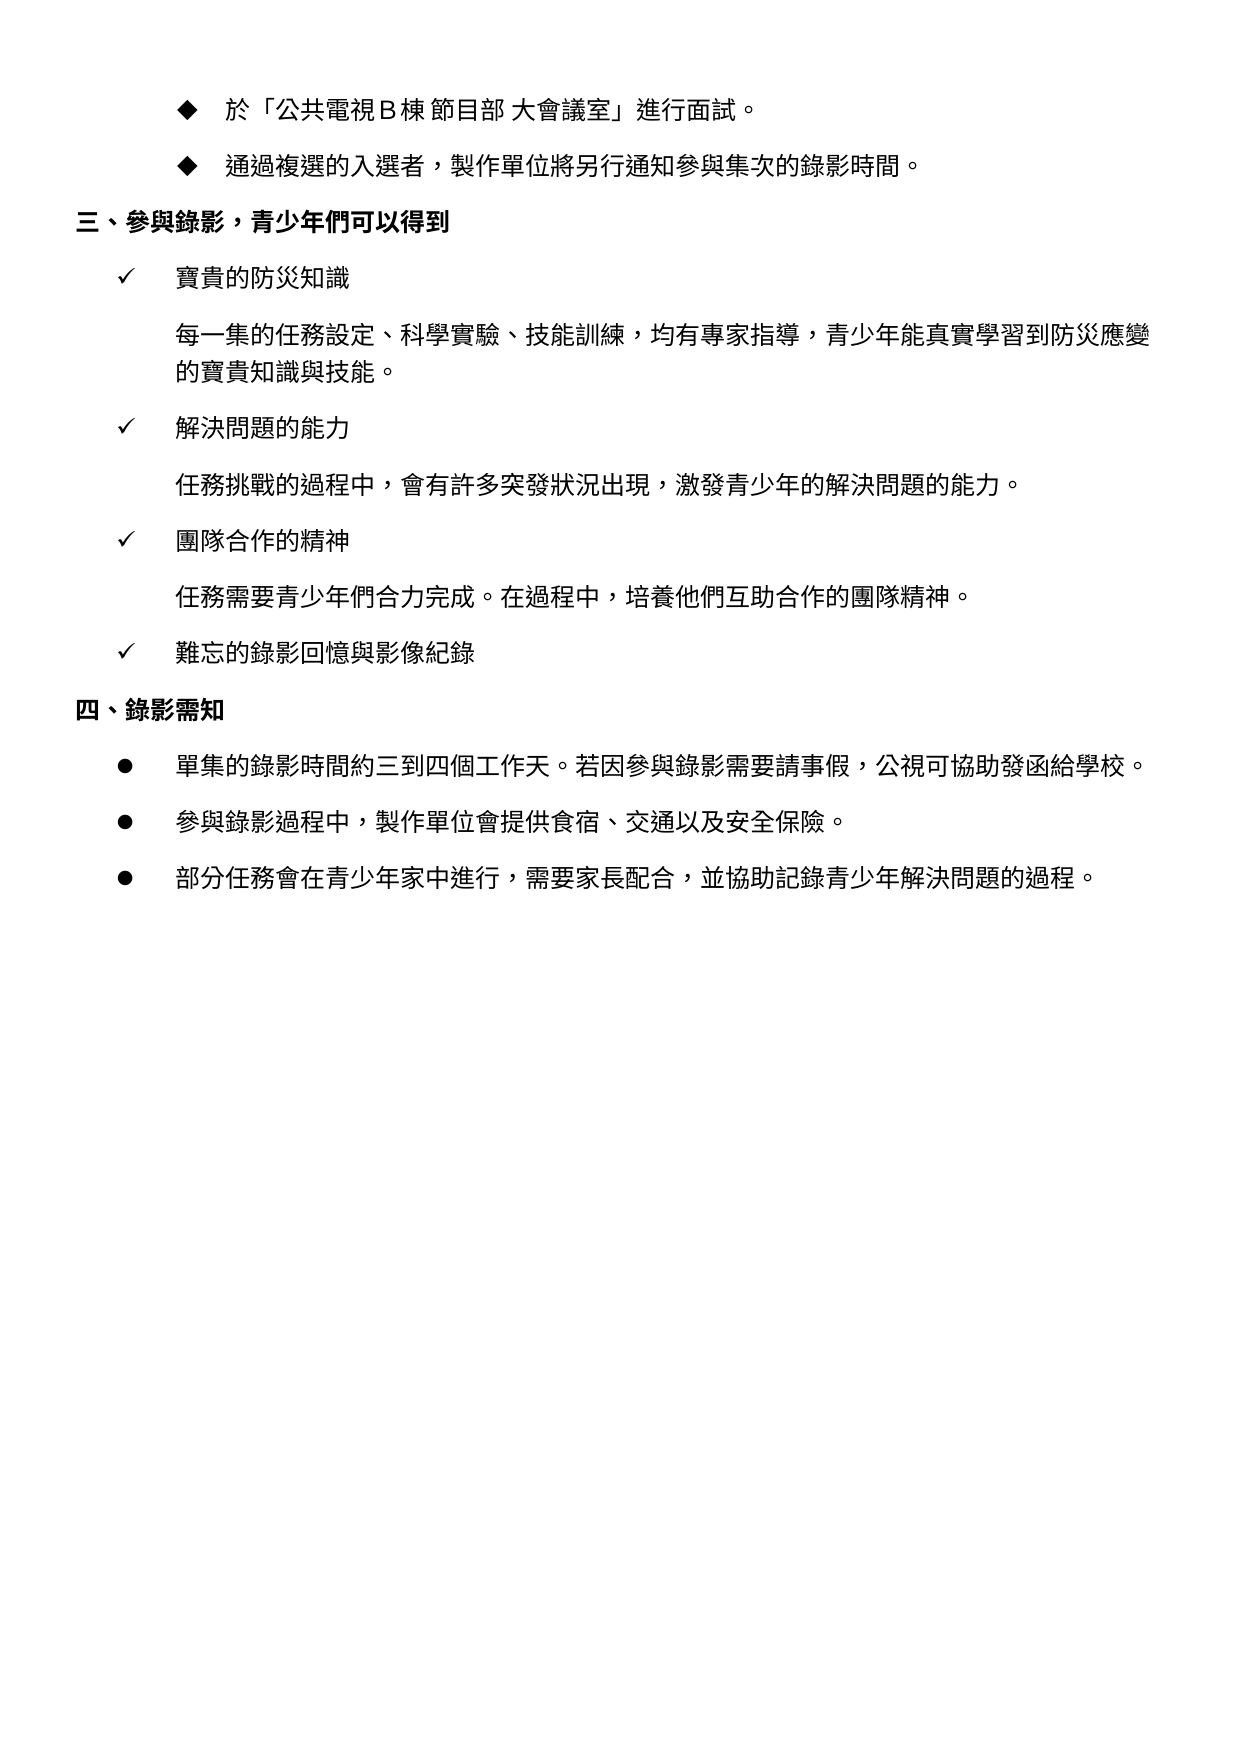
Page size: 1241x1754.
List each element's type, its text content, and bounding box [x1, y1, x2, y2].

text 三、參與錄影，青少年們可以得到 [75, 202, 1165, 239]
list 單集的錄影時間約三到四個工作天。若因參與錄影需要請事假，公視可協助發函給學校。 [116, 746, 1165, 783]
text 四、錄影需知 [75, 689, 1165, 727]
list 於「公共電視Ｂ棟 節目部 大會議室」進行面試。 [175, 89, 1165, 127]
list 通過複選的入選者，製作單位將另行通知參與集次的錄影時間。 [175, 146, 1165, 183]
text 任務挑戰的過程中，會有許多突發狀況出現，激發青少年的解決問題的能力。 [175, 464, 1165, 502]
list 難忘的錄影回憶與影像紀錄 [116, 633, 1165, 671]
list 團隊合作的精神 [116, 521, 1165, 558]
list 解決問題的能力 [116, 408, 1165, 446]
text 任務需要青少年們合力完成。在過程中，培養他們互助合作的團隊精神。 [125, 577, 1165, 614]
list 部分任務會在青少年家中進行，需要家長配合，並協助記錄青少年解決問題的過程。 [116, 858, 1165, 896]
list 寶貴的防災知識 [116, 258, 1165, 296]
text 每一集的任務設定、科學實驗、技能訓練，均有專家指導，青少年能真實學習到防災應變的寶貴知識與技能。 [175, 314, 1165, 389]
list 參與錄影過程中，製作單位會提供食宿、交通以及安全保險。 [116, 802, 1165, 839]
